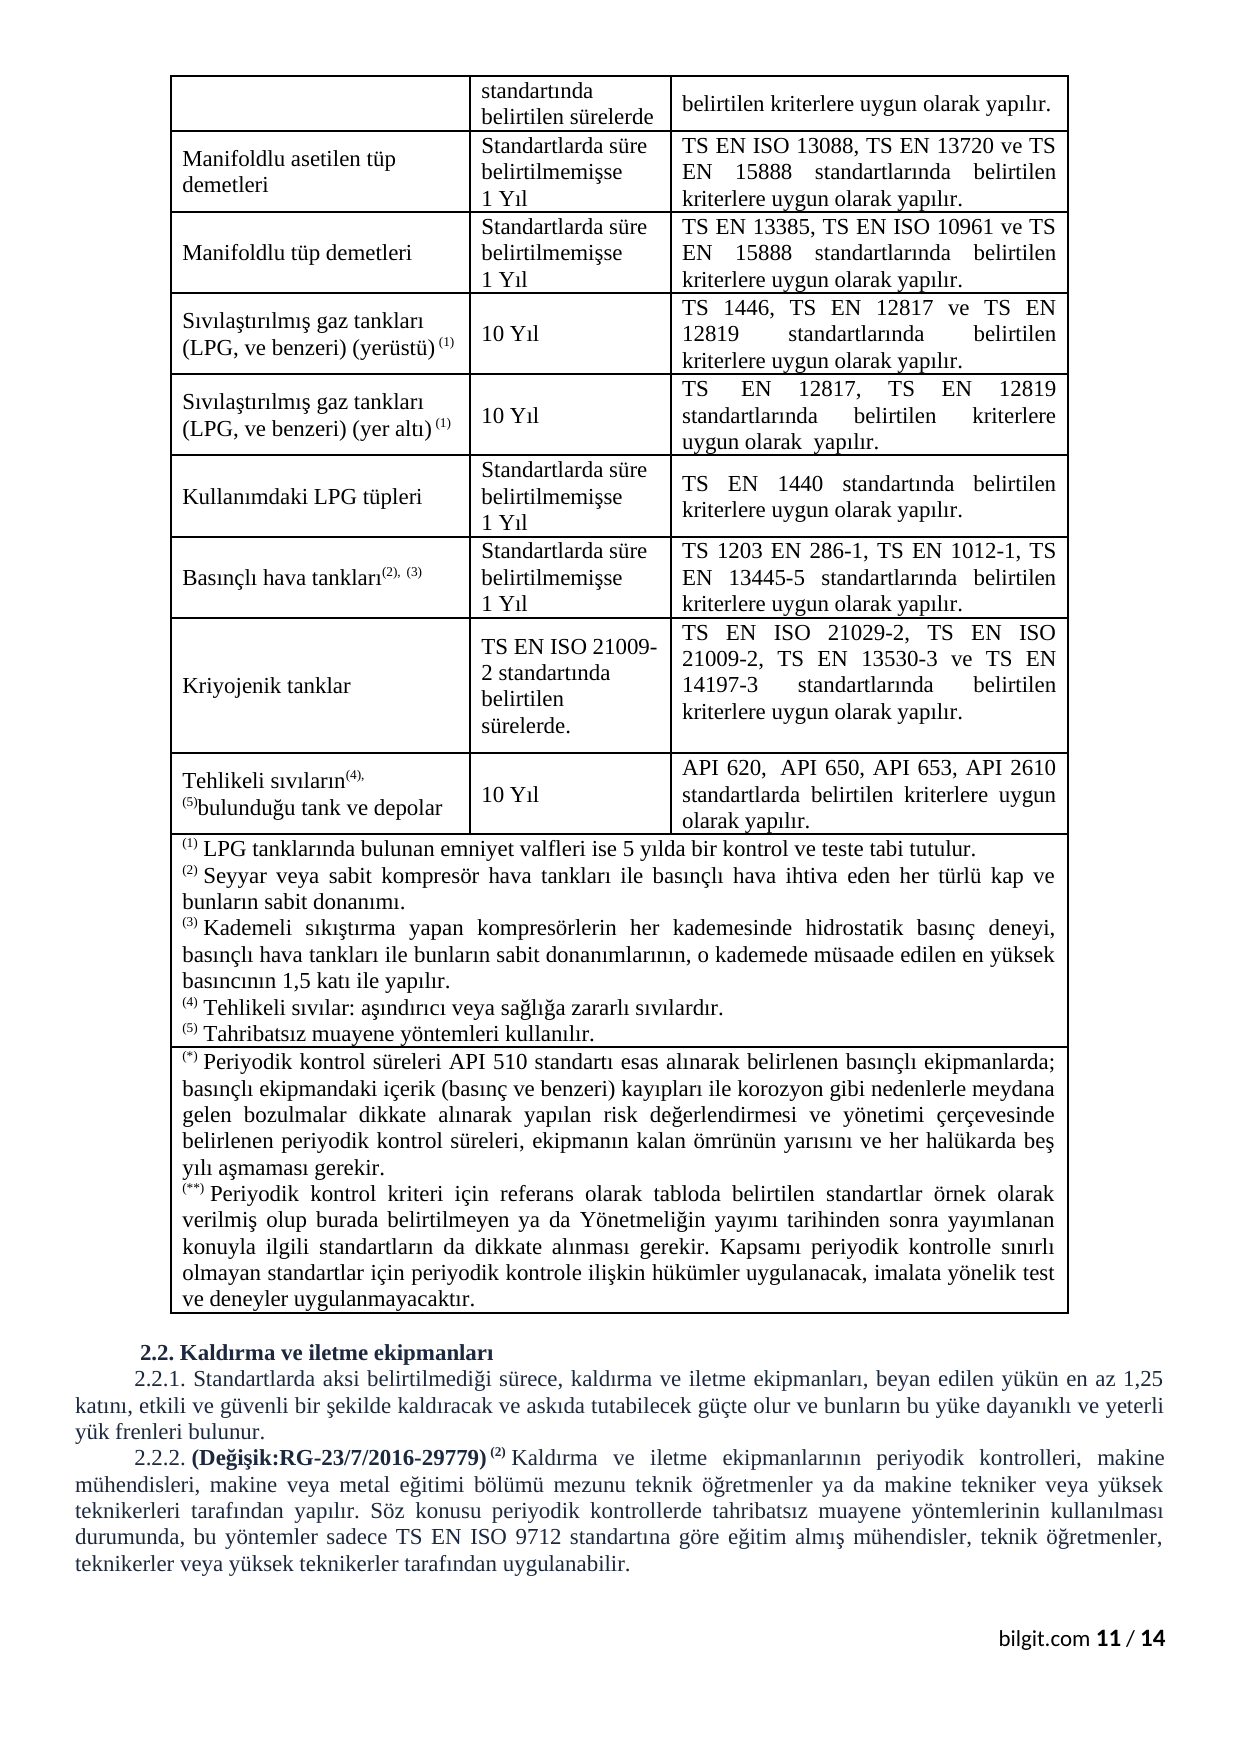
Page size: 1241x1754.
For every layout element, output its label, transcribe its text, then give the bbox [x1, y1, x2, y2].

table_cell Manifoldlu tüp demetleri [172, 213, 469, 292]
table_cell Basınçlı hava tankları(2), (3) [172, 538, 469, 617]
table_cell 10 Yıl [471, 754, 670, 833]
table_cell TS EN ISO 13088, TS EN 13720 ve TS EN 15888 standartlarında belirtilen kriterlere uygun olarak yapılır. [672, 132, 1067, 211]
table_cell Standartlarda süre belirtilmemişse 1 Yıl [471, 456, 670, 536]
table_cell Kriyojenik tanklar [172, 619, 469, 752]
table_cell Manifoldlu asetilen tüp demetleri [172, 132, 469, 211]
table_cell TS EN 12817, TS EN 12819 standartlarında belirtilen kriterlere uygun olarak yapılır. [672, 375, 1067, 454]
table_cell Standartlarda süre belirtilmemişse 1 Yıl [471, 538, 670, 617]
table_cell TS EN ISO 21029-2, TS EN ISO 21009-2, TS EN 13530-3 ve TS EN 14197-3 standartlarında belirtilen kriterlere uygun olarak yapılır. [672, 619, 1067, 752]
table_cell TS EN 1440 standartında belirtilen kriterlere uygun olarak yapılır. [672, 456, 1067, 536]
table_cell TS 1203 EN 286-1, TS EN 1012-1, TS EN 13445-5 standartlarında belirtilen kriterlere uygun olarak yapılır. [672, 538, 1067, 617]
table_cell Sıvılaştırılmış gaz tankları (LPG, ve benzeri) (yerüstü) (1) [172, 294, 469, 373]
table_cell (1) LPG tanklarında bulunan emniyet valfleri ise 5 yılda bir kontrol ve teste tabi tutulur. (2) Seyyar veya sabit kompresör hava tankları ile basınçlı hava ihtiva eden her türlü kap ve bunların sabit donanımı. (3) Kademeli sıkıştırma yapan kompresörlerin her kademesinde hidrostatik basınç deneyi, basınçlı hava tankları ile bunların sabit donanımlarının, o kademede müsaade edilen en yüksek basıncının 1,5 katı ile yapılır. (4) Tehlikeli sıvılar: aşındırıcı veya sağlığa zararlı sıvılardır. (5) Tahribatsız muayene yöntemleri kullanılır. [172, 835, 1067, 1046]
table_cell TS 1446, TS EN 12817 ve TS EN 12819 standartlarında belirtilen kriterlere uygun olarak yapılır. [672, 294, 1067, 373]
text 2.2. Kaldırma ve iletme ekipmanları [75, 1339, 1165, 1365]
table_cell 10 Yıl [471, 375, 670, 454]
table_cell Standartlarda süre belirtilmemişse 1 Yıl [471, 132, 670, 211]
table_cell Standartlarda süre belirtilmemişse 1 Yıl [471, 213, 670, 292]
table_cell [471, 77, 670, 130]
text 2.2.1. Standartlarda aksi belirtilmediği sürece, kaldırma ve iletme ekipmanları, beyan edilen yükün en az 1,25 katını, etkili ve güvenli bir şekilde kaldıracak ve askıda tutabilecek güçte olur ve bunların bu yüke dayanıklı ve yeterli yük frenleri bulunur. [75, 1365, 1165, 1444]
table_cell TS EN ISO 21009-2 standartında belirtilen sürelerde. [471, 619, 670, 752]
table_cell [672, 77, 1067, 130]
table_cell TS EN 13385, TS EN ISO 10961 ve TS EN 15888 standartlarında belirtilen kriterlere uygun olarak yapılır. [672, 213, 1067, 292]
table_cell Sıvılaştırılmış gaz tankları (LPG, ve benzeri) (yer altı) (1) [172, 375, 469, 454]
table_cell API 620, API 650, API 653, API 2610 standartlarda belirtilen kriterlere uygun olarak yapılır. [672, 754, 1067, 833]
text 2.2.2. (Değişik:RG-23/7/2016-29779) (2) Kaldırma ve iletme ekipmanlarının periyodik kontrolleri, makine mühendisleri, makine veya metal eğitimi bölümü mezunu teknik öğretmenler ya da makine tekniker veya yüksek teknikerleri tarafından yapılır. Söz konusu periyodik kontrollerde tahribatsız muayene yöntemlerinin kullanılması durumunda, bu yöntemler sadece TS EN ISO 9712 standartına göre eğitim almış mühendisler, teknik öğretmenler, teknikerler veya yüksek teknikerler tarafından uygulanabilir. [75, 1444, 1165, 1576]
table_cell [172, 77, 469, 130]
table_cell 10 Yıl [471, 294, 670, 373]
table_cell (*) Periyodik kontrol süreleri API 510 standartı esas alınarak belirlenen basınçlı ekipmanlarda; basınçlı ekipmandaki içerik (basınç ve benzeri) kayıpları ile korozyon gibi nedenlerle meydana gelen bozulmalar dikkate alınarak yapılan risk değerlendirmesi ve yönetimi çerçevesinde belirlenen periyodik kontrol süreleri, ekipmanın kalan ömrünün yarısını ve her halükarda beş yılı aşmaması gerekir. (**) Periyodik kontrol kriteri için referans olarak tabloda belirtilen standartlar örnek olarak verilmiş olup burada belirtilmeyen ya da Yönetmeliğin yayımı tarihinden sonra yayımlanan konuyla ilgili standartların da dikkate alınması gerekir. Kapsamı periyodik kontrolle sınırlı olmayan standartlar için periyodik kontrole ilişkin hükümler uygulanacak, imalata yönelik test ve deneyler uygulanmayacaktır. [172, 1048, 1067, 1312]
table_cell Kullanımdaki LPG tüpleri [172, 456, 469, 536]
table_cell Tehlikeli sıvıların(4), (5)bulunduğu tank ve depolar [172, 754, 469, 833]
